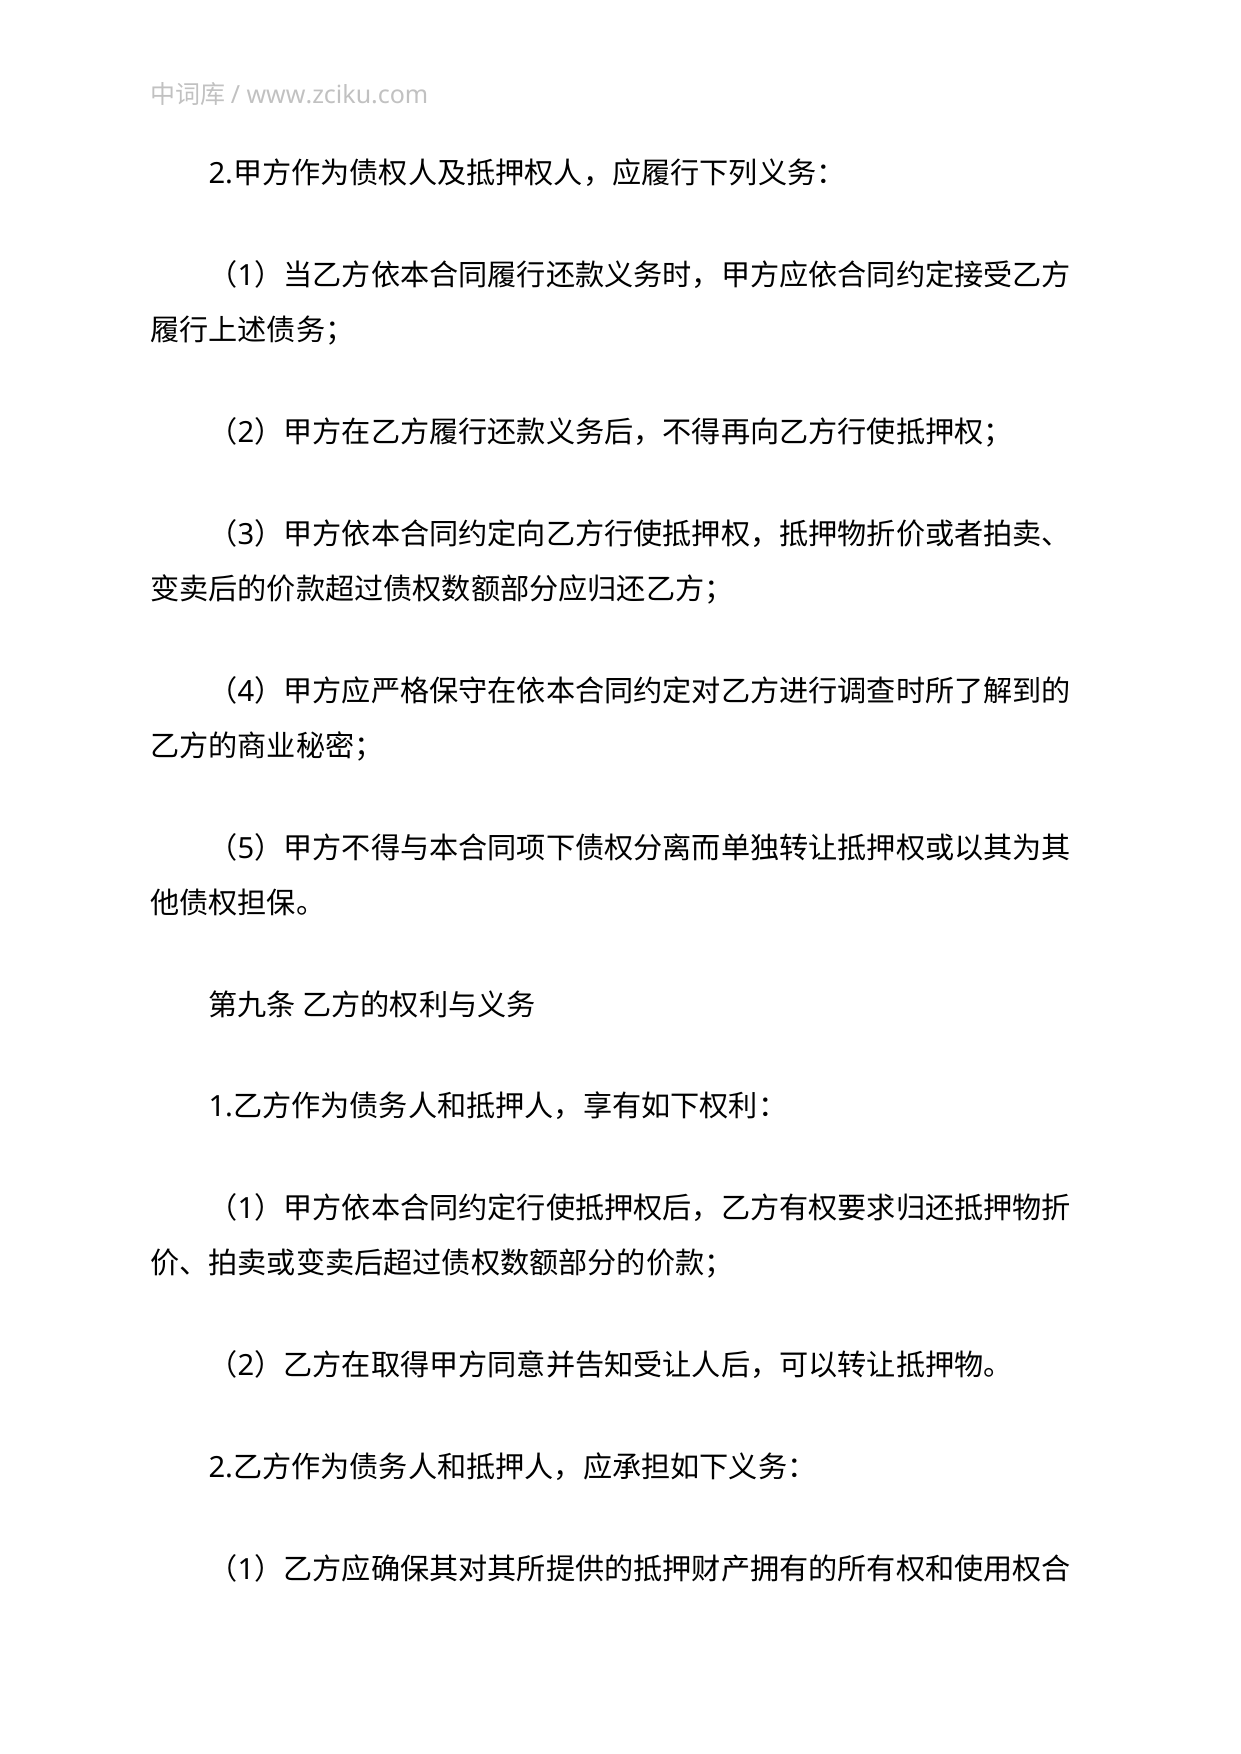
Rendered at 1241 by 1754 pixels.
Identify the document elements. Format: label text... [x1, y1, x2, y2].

text （5）甲方不得与本合同项下债权分离而单独转让抵押权或以其为其他债权担保。 [150, 824, 1090, 922]
text （1）甲方依本合同约定行使抵押权后，乙方有权要求归还抵押物折价、拍卖或变卖后超过债权数额部分的价款； [150, 1185, 1090, 1282]
text 第九条 乙方的权利与义务 [150, 981, 1090, 1023]
text 1.乙方作为债务人和抵押人，享有如下权利： [150, 1083, 1090, 1125]
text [150, 1546, 1090, 1588]
text 2.甲方作为债权人及抵押权人，应履行下列义务： [150, 150, 1090, 192]
text （2）乙方在取得甲方同意并告知受让人后，可以转让抵押物。 [150, 1342, 1090, 1384]
text （3）甲方依本合同约定向乙方行使抵押权，抵押物折价或者拍卖、变卖后的价款超过债权数额部分应归还乙方； [150, 511, 1090, 608]
text （2）甲方在乙方履行还款义务后，不得再向乙方行使抵押权； [150, 409, 1090, 451]
text （4）甲方应严格保守在依本合同约定对乙方进行调查时所了解到的乙方的商业秘密； [150, 667, 1090, 765]
text 2.乙方作为债务人和抵押人，应承担如下义务： [150, 1443, 1090, 1486]
text （1）当乙方依本合同履行还款义务时，甲方应依合同约定接受乙方履行上述债务； [150, 252, 1090, 349]
